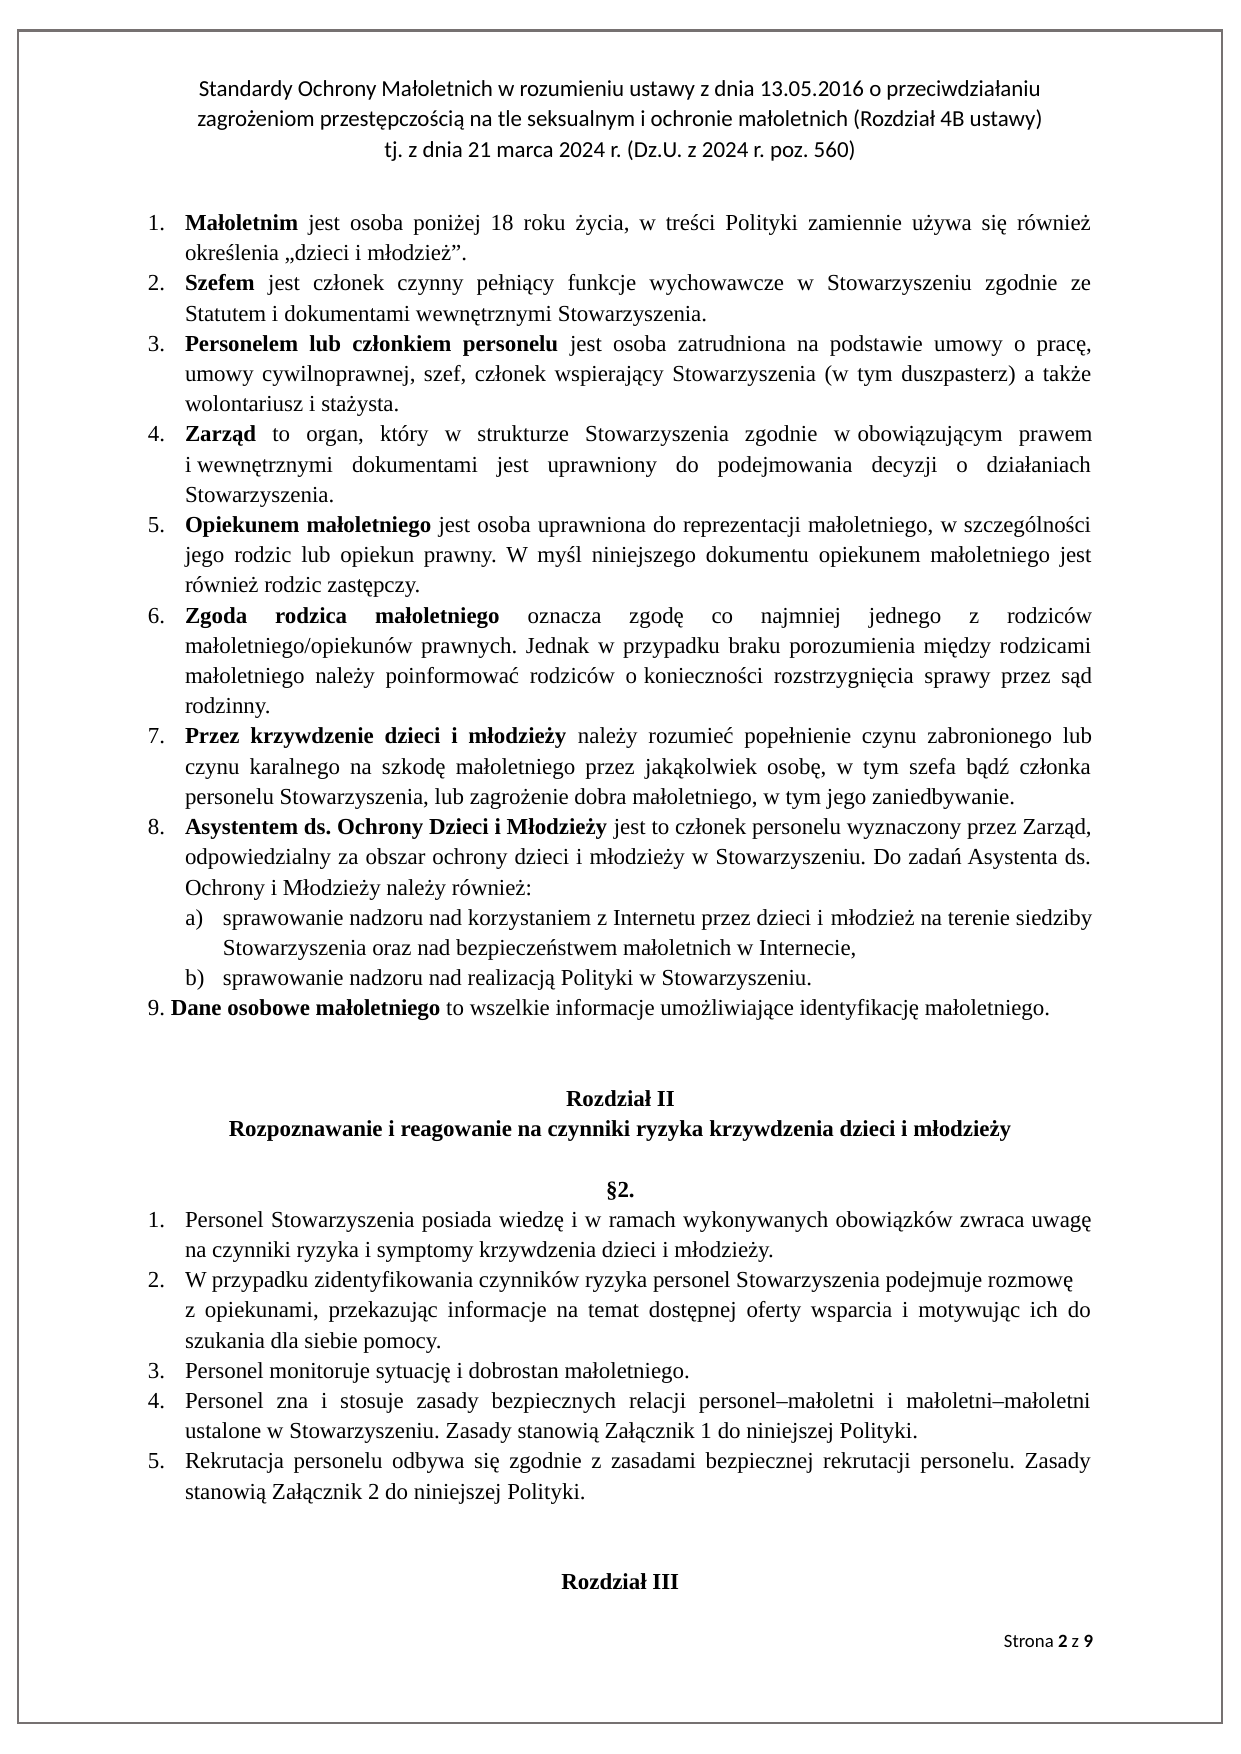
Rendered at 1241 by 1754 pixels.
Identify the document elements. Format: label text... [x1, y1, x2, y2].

list Zarząd to organ, który w strukturze Stowarzyszenia zgodnie w obowiązującym prawem i wewnętrznymi dokumentami jest uprawniony do podejmowania decyzji o działaniach Stowarzyszenia. [148, 420, 1093, 507]
list sprawowanie nadzoru nad korzystaniem z Internetu przez dzieci i młodzież na terenie siedziby Stowarzyszenia oraz nad bezpieczeństwem małoletnich w Internecie, [185, 904, 1093, 960]
text 9. Dane osobowe małoletniego to wszelkie informacje umożliwiające identyfikację małoletniego. [148, 994, 1093, 1021]
text Rozdział II [148, 1085, 1093, 1111]
text Rozpoznawanie i reagowanie na czynniki ryzyka krzywdzenia dzieci i młodzieży [148, 1115, 1093, 1142]
list Rekrutacja personelu odbywa się zgodnie z zasadami bezpiecznej rekrutacji personelu. Zasady stanowią Załącznik 2 do niniejszej Polityki. [148, 1447, 1093, 1504]
list Asystentem ds. Ochrony Dzieci i Młodzieży jest to członek personelu wyznaczony przez Zarząd, odpowiedzialny za obszar ochrony dzieci i młodzieży w Stowarzyszeniu. Do zadań Asystenta ds. Ochrony i Młodzieży należy również: [148, 813, 1093, 900]
list z opiekunami, przekazując informacje na temat dostępnej oferty wsparcia i motywując ich do szukania dla siebie pomocy. [185, 1296, 1093, 1353]
list Personel zna i stosuje zasady bezpiecznych relacji personel–małoletni i małoletni–małoletni ustalone w Stowarzyszeniu. Zasady stanowią Załącznik 1 do niniejszej Polityki. [148, 1387, 1093, 1444]
text Rozdział III [148, 1568, 1093, 1595]
text §2. [148, 1176, 1093, 1202]
list Małoletnim jest osoba poniżej 18 roku życia, w treści Polityki zamiennie używa się również określenia „dzieci i młodzież”. [148, 209, 1093, 266]
list Zgoda rodzica małoletniego oznacza zgodę co najmniej jednego z rodziców małoletniego/opiekunów prawnych. Jednak w przypadku braku porozumienia między rodzicami małoletniego należy poinformować rodziców o konieczności rozstrzygnięcia sprawy przez sąd rodzinny. [148, 602, 1093, 719]
list sprawowanie nadzoru nad realizacją Polityki w Stowarzyszeniu. [185, 964, 1093, 991]
list Przez krzywdzenie dzieci i młodzieży należy rozumieć popełnienie czynu zabronionego lub czynu karalnego na szkodę małoletniego przez jakąkolwiek osobę, w tym szefa bądź członka personelu Stowarzyszenia, lub zagrożenie dobra małoletniego, w tym jego zaniedbywanie. [148, 722, 1093, 809]
list W przypadku zidentyfikowania czynników ryzyka personel Stowarzyszenia podejmuje rozmowę [148, 1266, 1093, 1293]
list Personelem lub członkiem personelu jest osoba zatrudniona na podstawie umowy o pracę, umowy cywilnoprawnej, szef, członek wspierający Stowarzyszenia (w tym duszpasterz) a także wolontariusz i stażysta. [148, 330, 1093, 417]
list Opiekunem małoletniego jest osoba uprawniona do reprezentacji małoletniego, w szczególności jego rodzic lub opiekun prawny. W myśl niniejszego dokumentu opiekunem małoletniego jest również rodzic zastępczy. [148, 511, 1093, 598]
list Szefem jest członek czynny pełniący funkcje wychowawcze w Stowarzyszeniu zgodnie ze Statutem i dokumentami wewnętrznymi Stowarzyszenia. [148, 269, 1093, 326]
list Personel monitoruje sytuację i dobrostan małoletniego. [148, 1357, 1093, 1383]
list Personel Stowarzyszenia posiada wiedzę i w ramach wykonywanych obowiązków zwraca uwagę na czynniki ryzyka i symptomy krzywdzenia dzieci i młodzieży. [148, 1206, 1093, 1262]
